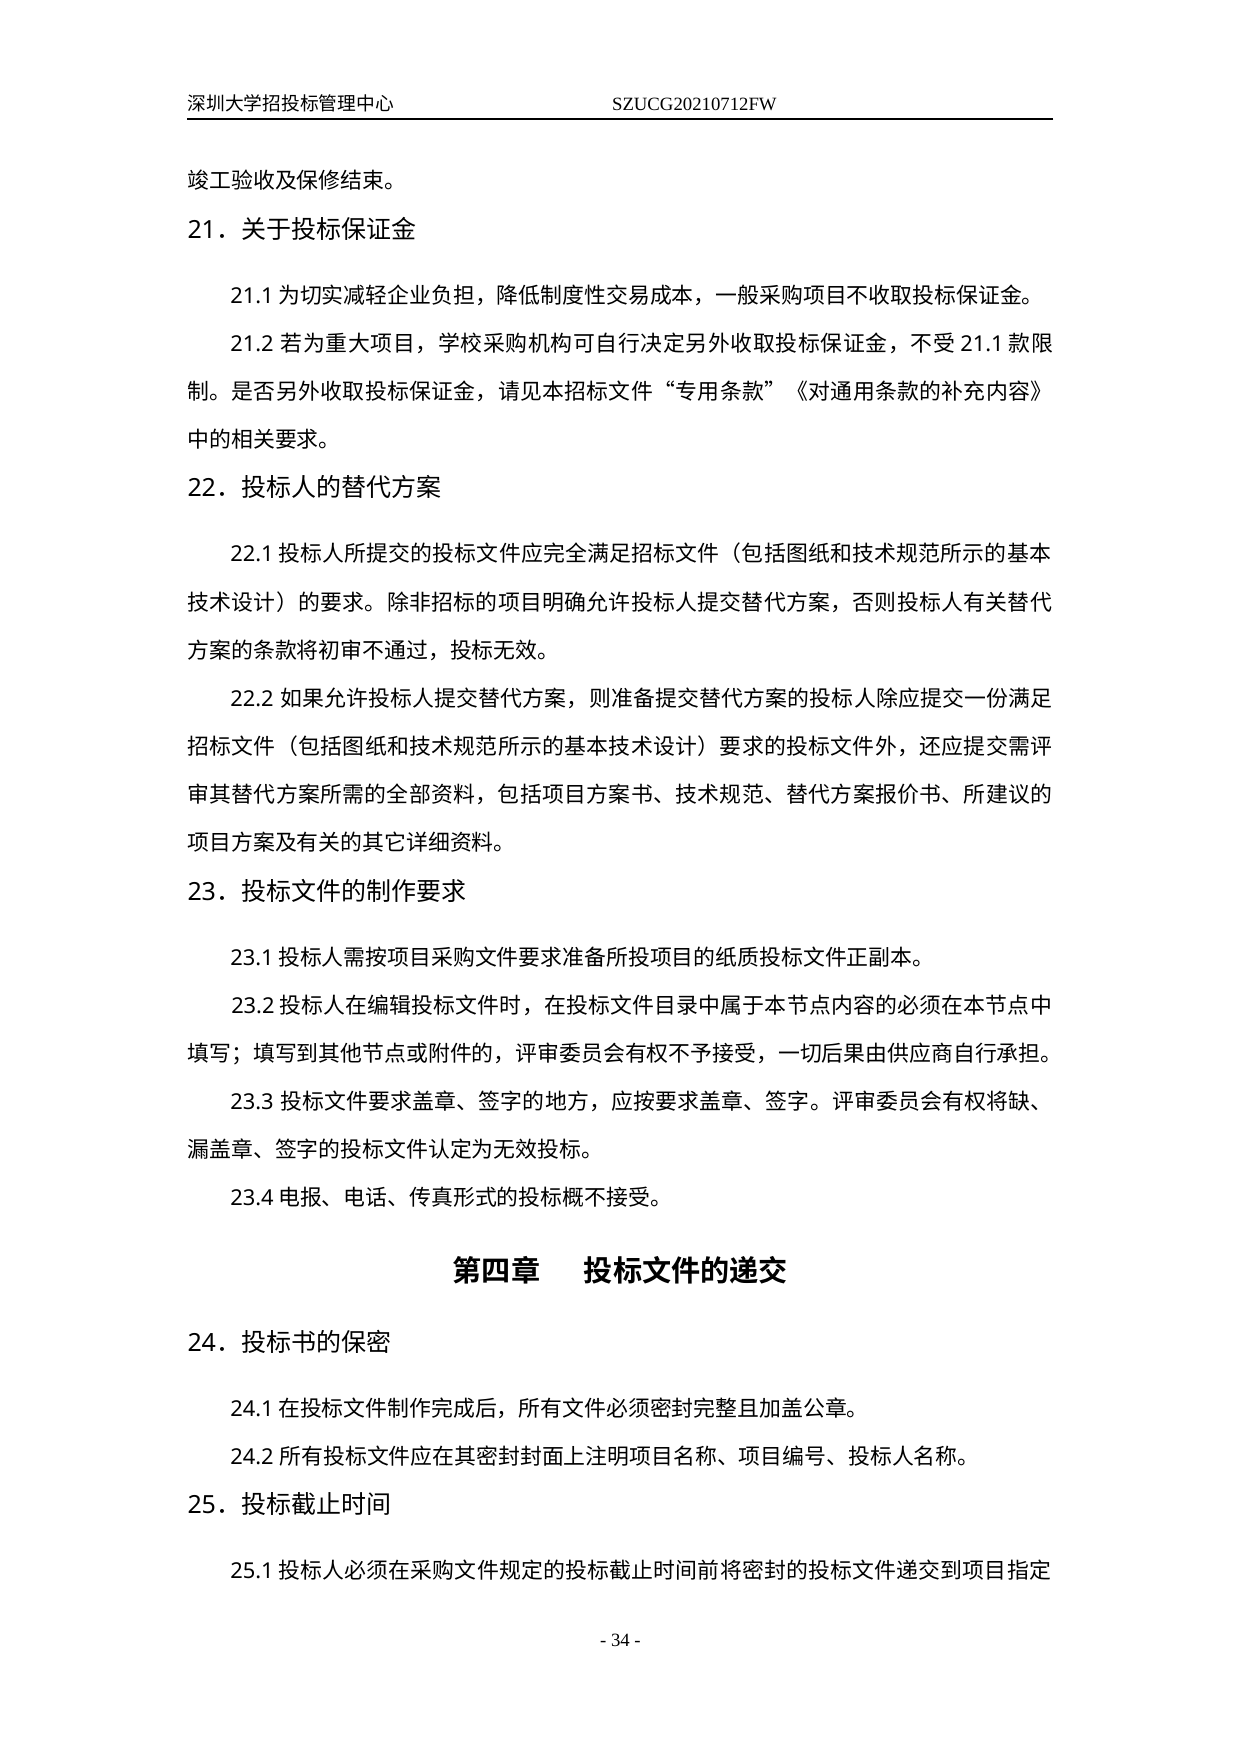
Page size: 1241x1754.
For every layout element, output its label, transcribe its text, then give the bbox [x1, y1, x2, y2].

text 24.1在投标文件制作完成后，所有文件必须密封完整且加盖公章。 [187, 1383, 1053, 1431]
text 23.4电报、电话、传真形式的投标概不接受。 [187, 1172, 1053, 1220]
text 22.2 如果允许投标人提交替代方案，则准备提交替代方案的投标人除应提交一份满足招标文件（包括图纸和技术规范所示的基本技术设计）要求的投标文件外，还应提交需评审其替代方案所需的全部资料，包括项目方案书、技术规范、替代方案报价书、所建议的项目方案及有关的其它详细资料。 [187, 673, 1053, 865]
list 投标文件的递交 [187, 1244, 1053, 1292]
text 23.3 投标文件要求盖章、签字的地方，应按要求盖章、签字。评审委员会有权将缺、漏盖章、签字的投标文件认定为无效投标。 [187, 1076, 1053, 1172]
text 23.2投标人在编辑投标文件时，在投标文件目录中属于本节点内容的必须在本节点中填写；填写到其他节点或附件的，评审委员会有权不予接受，一切后果由供应商自行承担。 [187, 979, 1053, 1076]
text 22．投标人的替代方案 [187, 462, 1053, 510]
text 21.1为切实减轻企业负担，降低制度性交易成本，一般采购项目不收取投标保证金。 [187, 269, 1053, 318]
text 21．关于投标保证金 [187, 203, 1053, 251]
text 24．投标书的保密 [187, 1316, 1053, 1364]
text 23.1投标人需按项目采购文件要求准备所投项目的纸质投标文件正副本。 [187, 931, 1053, 979]
text 25．投标截止时间 [187, 1479, 1053, 1527]
text 24.2 所有投标文件应在其密封封面上注明项目名称、项目编号、投标人名称。 [187, 1431, 1053, 1479]
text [187, 1545, 1053, 1593]
text 22.1投标人所提交的投标文件应完全满足招标文件（包括图纸和技术规范所示的基本技术设计）的要求。除非招标的项目明确允许投标人提交替代方案，否则投标人有关替代方案的条款将初审不通过，投标无效。 [187, 528, 1053, 673]
text 21.2 若为重大项目，学校采购机构可自行决定另外收取投标保证金，不受21.1款限制。是否另外收取投标保证金，请见本招标文件“专用条款”《对通用条款的补充内容》中的相关要求。 [187, 318, 1053, 462]
text 23．投标文件的制作要求 [187, 865, 1053, 913]
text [187, 155, 1053, 203]
